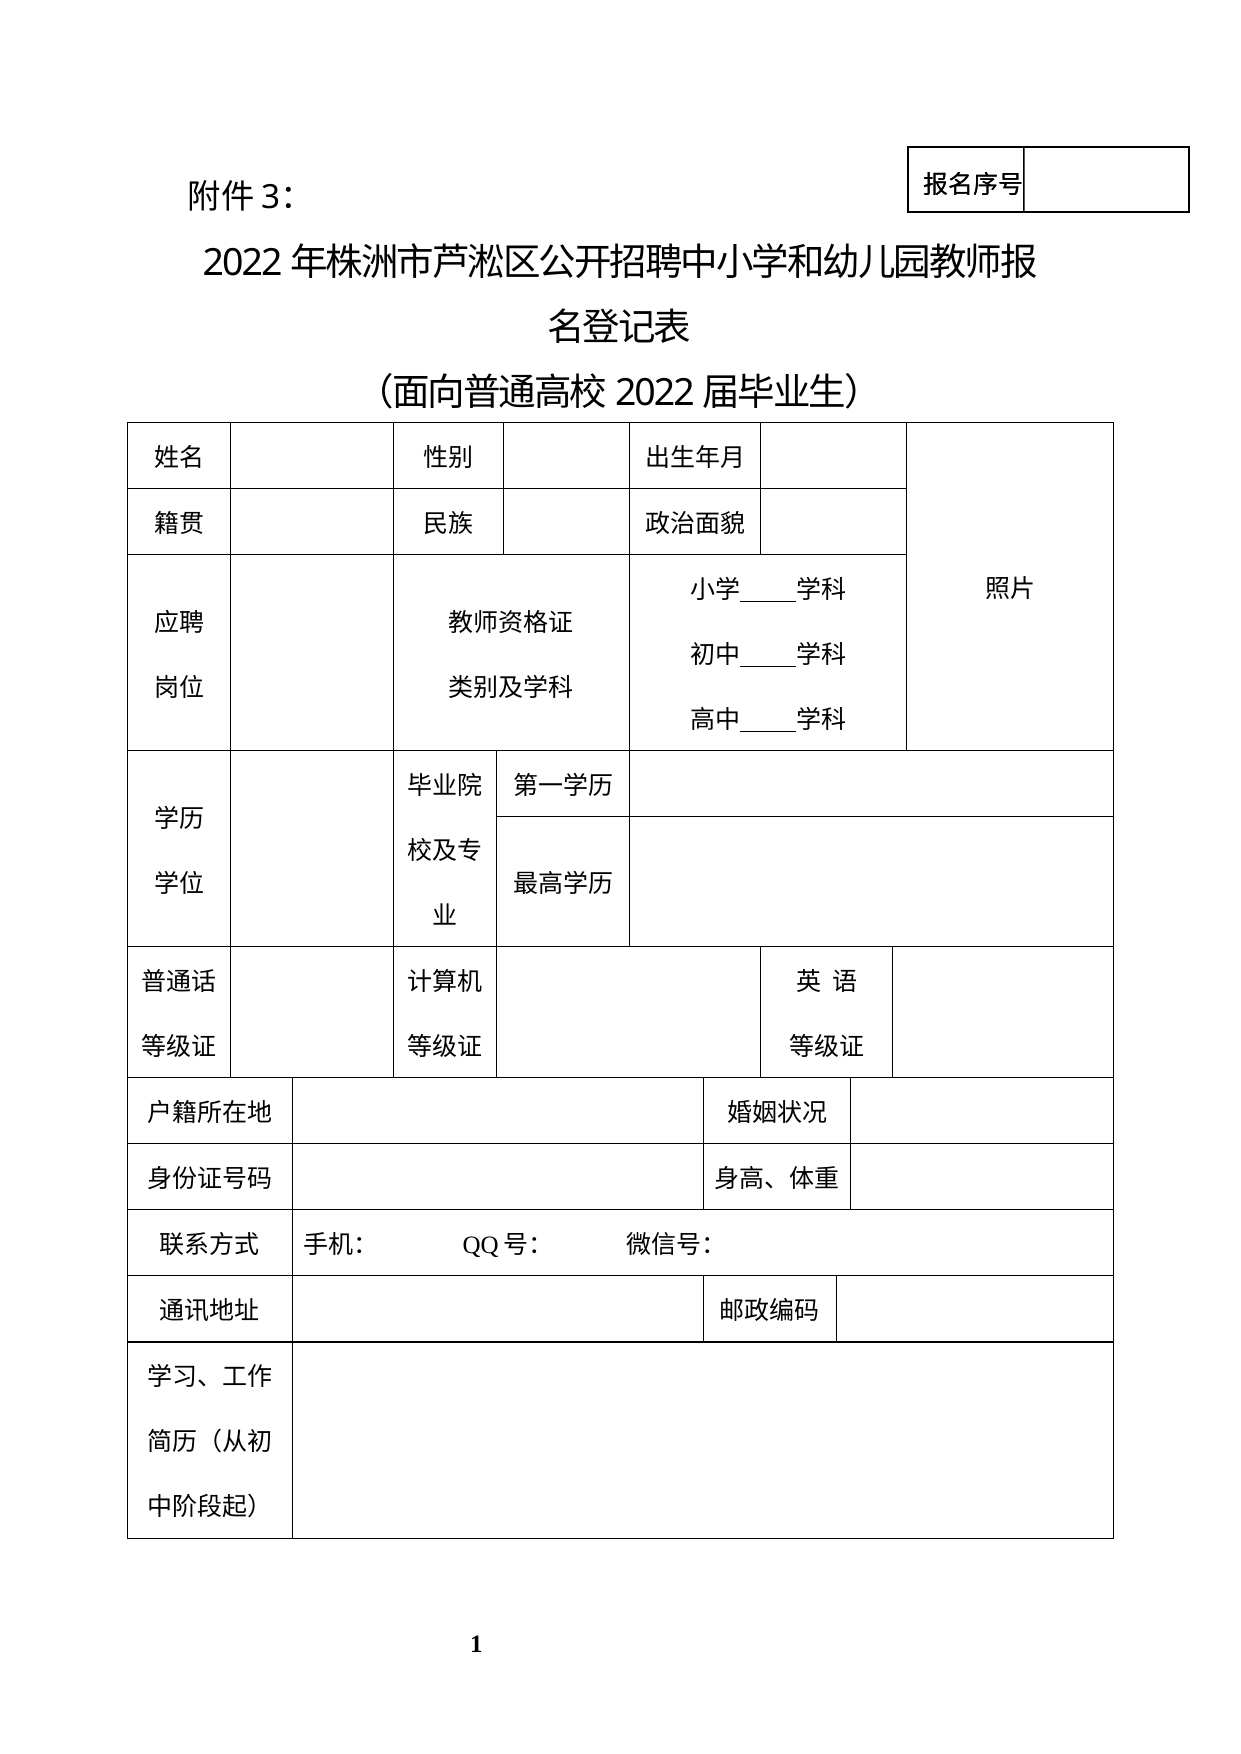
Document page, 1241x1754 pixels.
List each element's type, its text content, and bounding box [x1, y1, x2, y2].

table_cell [231, 947, 393, 1077]
table_cell 计算机 等级证 [394, 947, 496, 1077]
table_cell [504, 489, 629, 554]
table_cell [893, 947, 1113, 1077]
table_cell 政治面貌 [630, 489, 760, 554]
table_cell 普通话 等级证 [128, 947, 230, 1077]
table_header 照片 [907, 423, 1113, 750]
text 2022年株洲市芦淞区公开招聘中小学和幼儿园教师报名登记表 [187, 227, 1053, 357]
table_cell 毕业院校及专业 [394, 751, 496, 946]
table_cell [293, 1144, 703, 1209]
table_cell 英 语 等级证 [761, 947, 892, 1077]
table_cell [851, 1144, 1113, 1209]
table_cell [497, 947, 760, 1077]
table_cell [231, 555, 393, 750]
text （面向普通高校2022届毕业生） [187, 357, 1053, 422]
table_cell [231, 489, 393, 554]
table_cell 学历 学位 [128, 751, 230, 946]
table_cell [231, 751, 393, 946]
table_cell 身高、体重 [704, 1144, 850, 1209]
table_cell 身份证号码 [128, 1144, 292, 1209]
table_cell 小学 学科 初中 学科 高中 学科 [630, 555, 906, 750]
text 附件3： [187, 162, 1053, 227]
table_header 姓名 [128, 423, 230, 488]
table_cell [851, 1078, 1113, 1143]
table_header 性别 [394, 423, 503, 488]
table_cell 联系方式 [128, 1210, 292, 1275]
table_cell 婚姻状况 [704, 1078, 850, 1143]
table_header 出生年月 [630, 423, 760, 488]
table_cell [761, 489, 906, 554]
table_header [231, 423, 393, 488]
table_cell [293, 1343, 1113, 1537]
table_cell 最高学历 [497, 817, 629, 946]
table_header [761, 423, 906, 488]
table_cell [837, 1276, 1113, 1341]
table_header [504, 423, 629, 488]
table_cell 邮政编码 [704, 1276, 836, 1341]
table_cell 通讯地址 [128, 1276, 292, 1341]
table_cell 学习、工作 简历（从初中阶段起） [128, 1343, 292, 1537]
table_cell 教师资格证 类别及学科 [394, 555, 629, 750]
table_cell [630, 751, 1113, 816]
table_cell 手机： QQ号： 微信号： [293, 1210, 1113, 1275]
table_cell [630, 817, 1113, 946]
table_cell [293, 1276, 703, 1341]
table_cell 应聘 岗位 [128, 555, 230, 750]
table_cell 民族 [394, 489, 503, 554]
table_cell [293, 1078, 703, 1143]
table_cell 户籍所在地 [128, 1078, 292, 1143]
table_cell 籍贯 [128, 489, 230, 554]
table_cell 第一学历 [497, 751, 629, 816]
